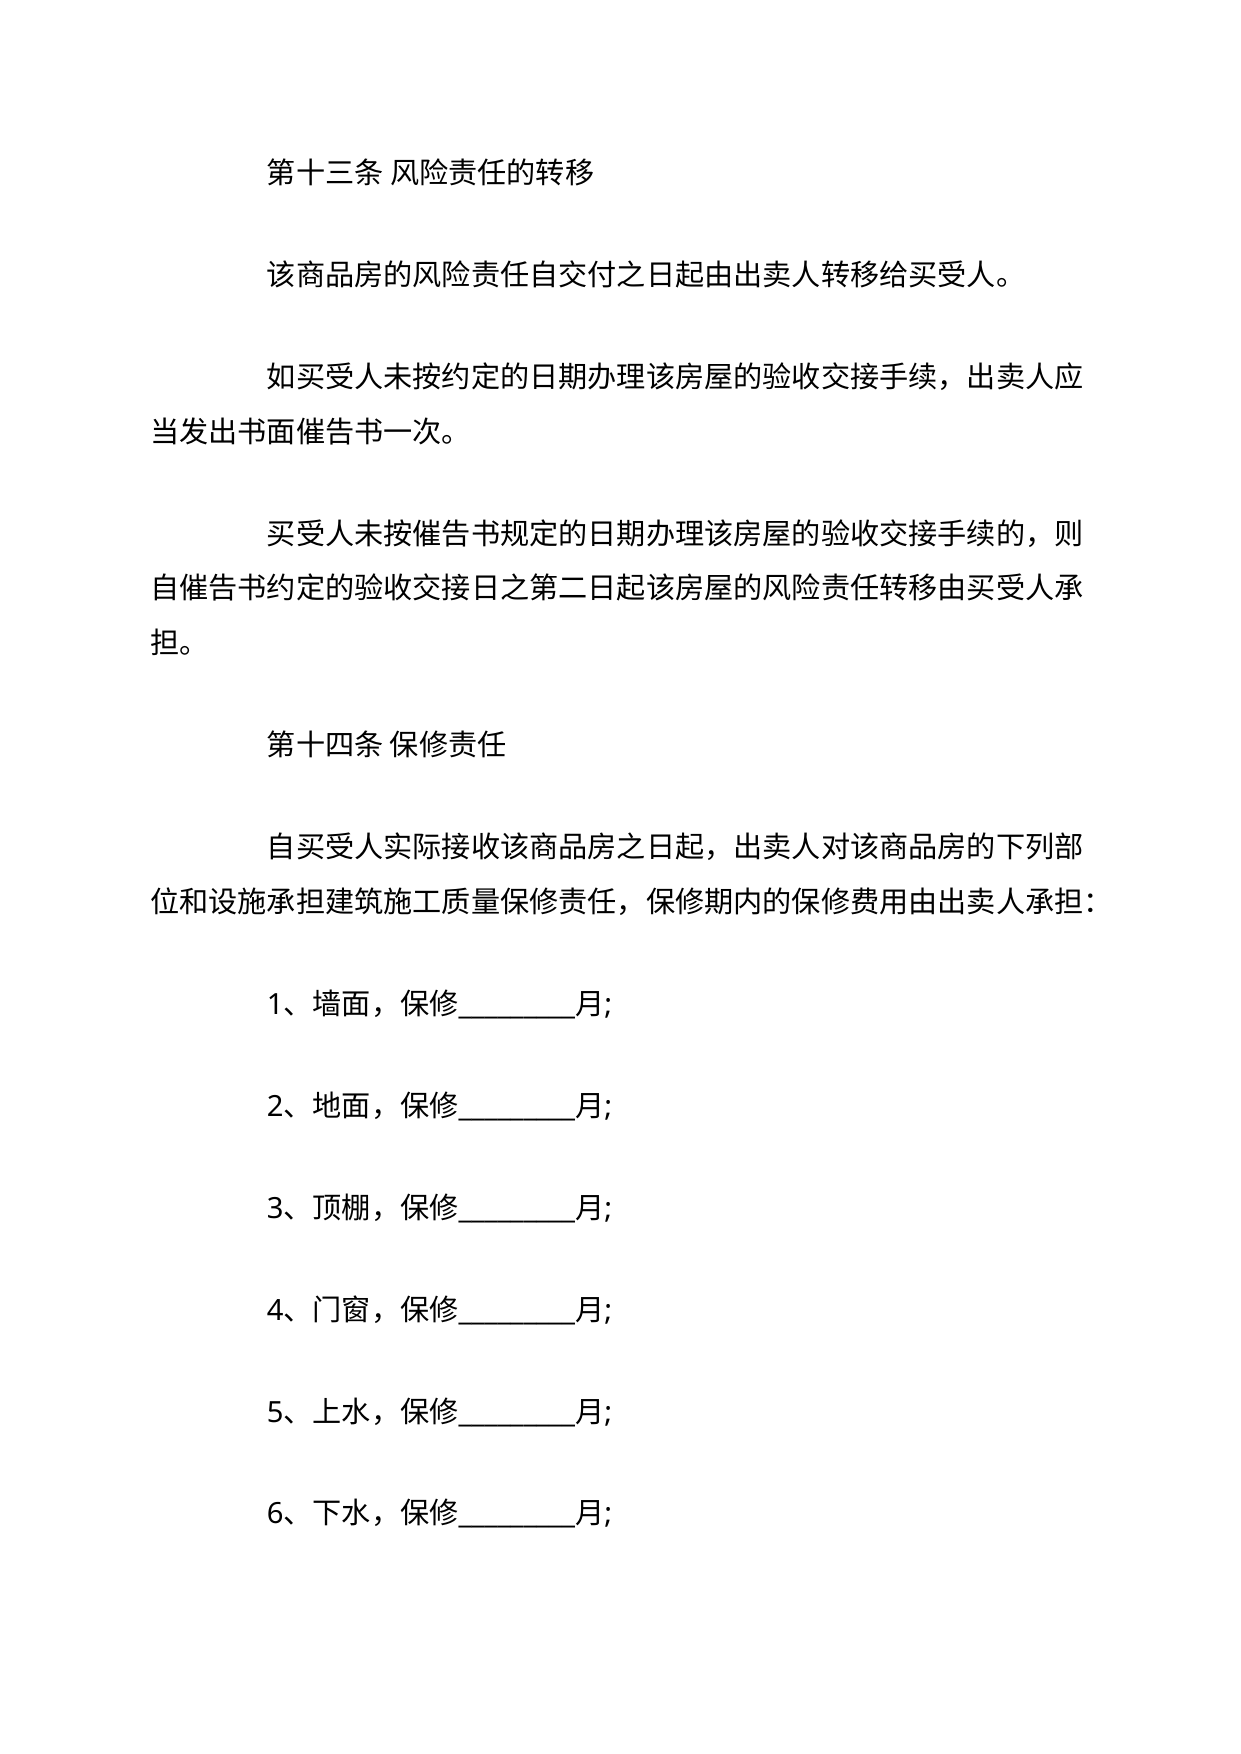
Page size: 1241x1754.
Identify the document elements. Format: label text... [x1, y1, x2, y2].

text 第十三条 风险责任的转移 [150, 150, 1090, 192]
text 4、门窗，保修_________月; [150, 1286, 1090, 1328]
text 6、下水，保修_________月; [150, 1490, 1090, 1532]
text 自买受人实际接收该商品房之日起，出卖人对该商品房的下列部位和设施承担建筑施工质量保修责任，保修期内的保修费用由出卖人承担： [150, 823, 1090, 921]
text 该商品房的风险责任自交付之日起由出卖人转移给买受人。 [150, 252, 1090, 294]
text 第十四条 保修责任 [150, 722, 1090, 764]
text 买受人未按催告书规定的日期办理该房屋的验收交接手续的，则自催告书约定的验收交接日之第二日起该房屋的风险责任转移由买受人承担。 [150, 510, 1090, 662]
text 2、地面，保修_________月; [150, 1082, 1090, 1124]
text 如买受人未按约定的日期办理该房屋的验收交接手续，出卖人应当发出书面催告书一次。 [150, 353, 1090, 451]
text 3、顶棚，保修_________月; [150, 1184, 1090, 1227]
text 5、上水，保修_________月; [150, 1388, 1090, 1431]
text 1、墙面，保修_________月; [150, 980, 1090, 1023]
